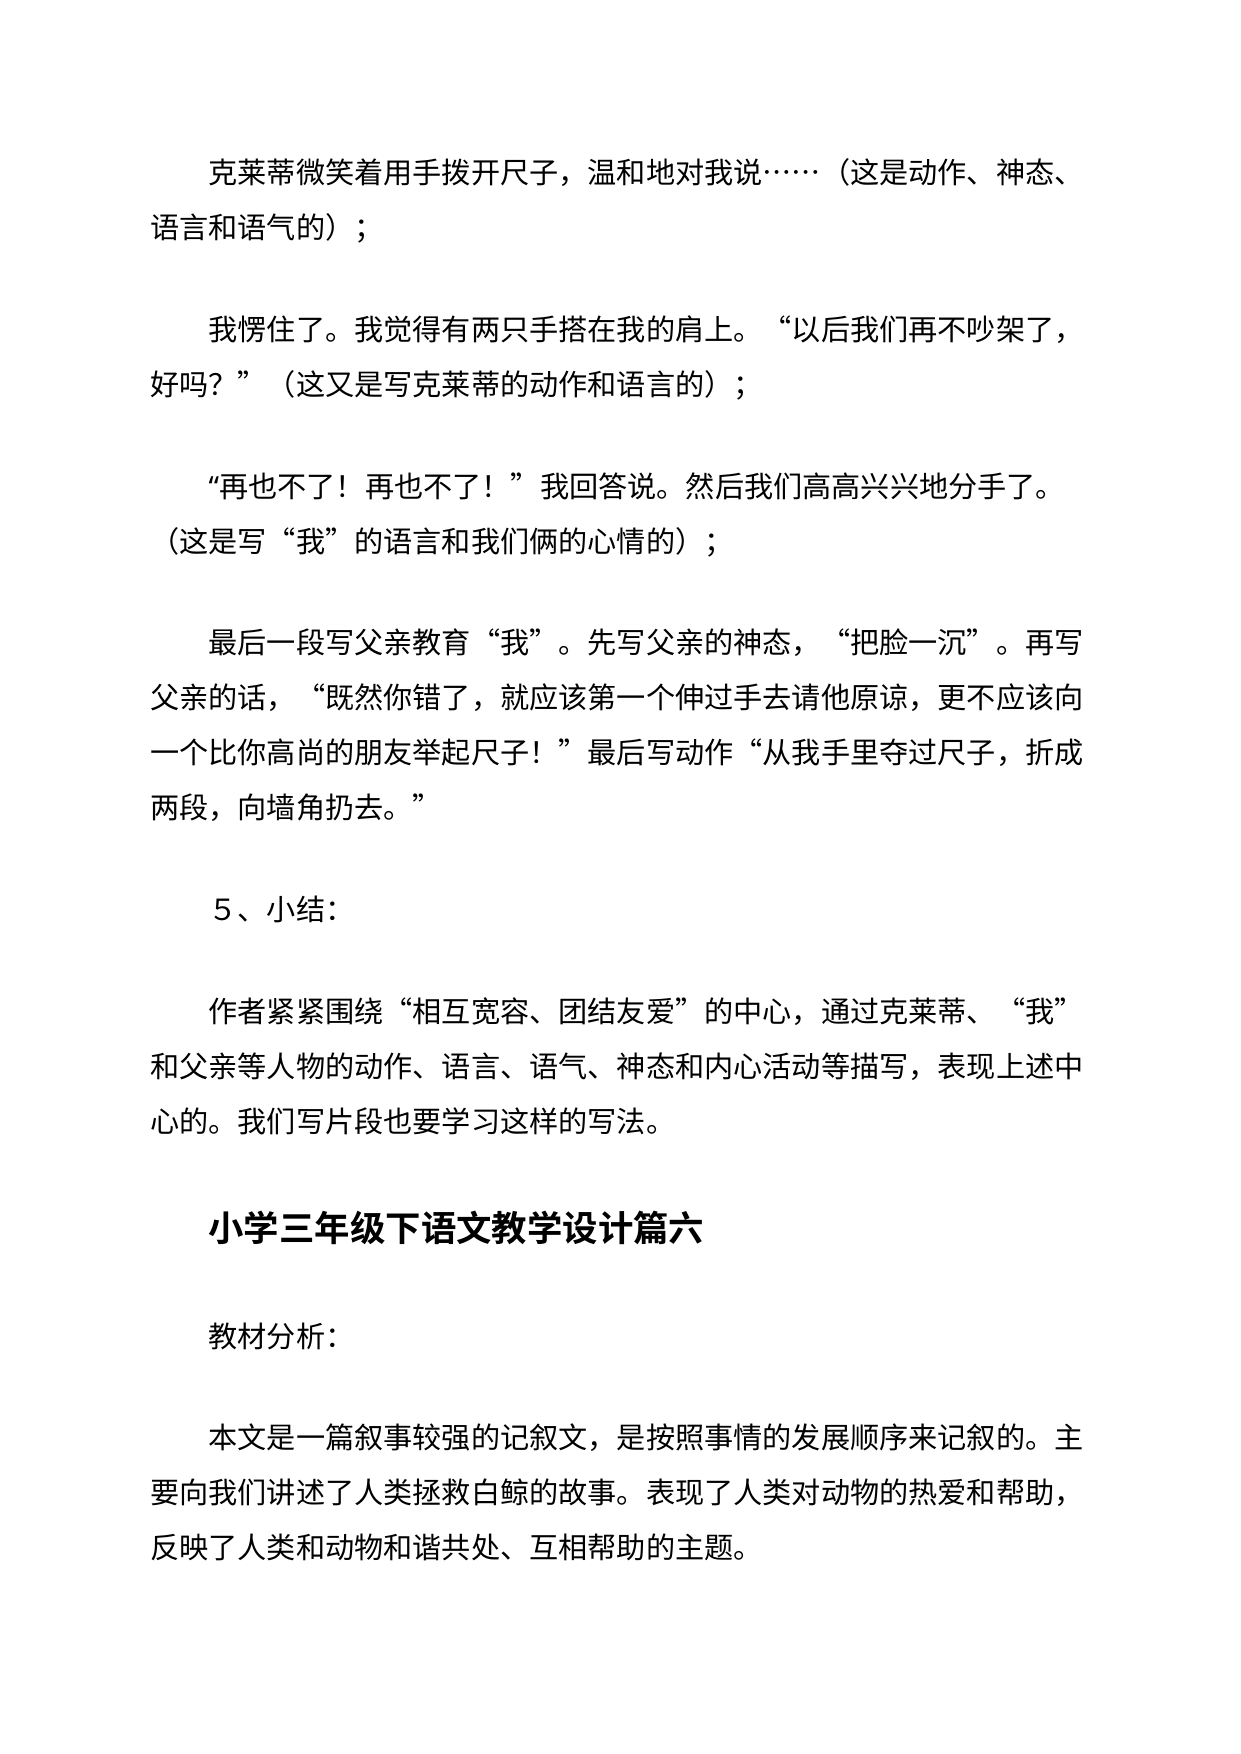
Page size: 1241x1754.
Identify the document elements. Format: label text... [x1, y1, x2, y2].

text 本文是一篇叙事较强的记叙文，是按照事情的发展顺序来记叙的。主要向我们讲述了人类拯救白鲸的故事。表现了人类对动物的热爱和帮助，反映了人类和动物和谐共处、互相帮助的主题。 [150, 1415, 1090, 1567]
text 教材分析： [150, 1313, 1090, 1356]
text “再也不了！再也不了！”我回答说。然后我们高高兴兴地分手了。（这是写“我”的语言和我们俩的心情的）； [150, 463, 1090, 561]
text 小学三年级下语文教学设计篇六 [150, 1200, 1090, 1251]
text 我愣住了。我觉得有两只手搭在我的肩上。“以后我们再不吵架了，好吗？”（这又是写克莱蒂的动作和语言的）； [150, 307, 1090, 404]
text 克莱蒂微笑着用手拨开尺子，温和地对我说……（这是动作、神态、语言和语气的）； [150, 150, 1090, 247]
text ５、小结： [150, 887, 1090, 929]
text 作者紧紧围绕“相互宽容、团结友爱”的中心，通过克莱蒂、“我”和父亲等人物的动作、语言、语气、神态和内心活动等描写，表现上述中心的。我们写片段也要学习这样的写法。 [150, 988, 1090, 1140]
text 最后一段写父亲教育“我”。先写父亲的神态，“把脸一沉”。再写父亲的话，“既然你错了，就应该第一个伸过手去请他原谅，更不应该向一个比你高尚的朋友举起尺子！”最后写动作“从我手里夺过尺子，折成两段，向墙角扔去。” [150, 620, 1090, 827]
